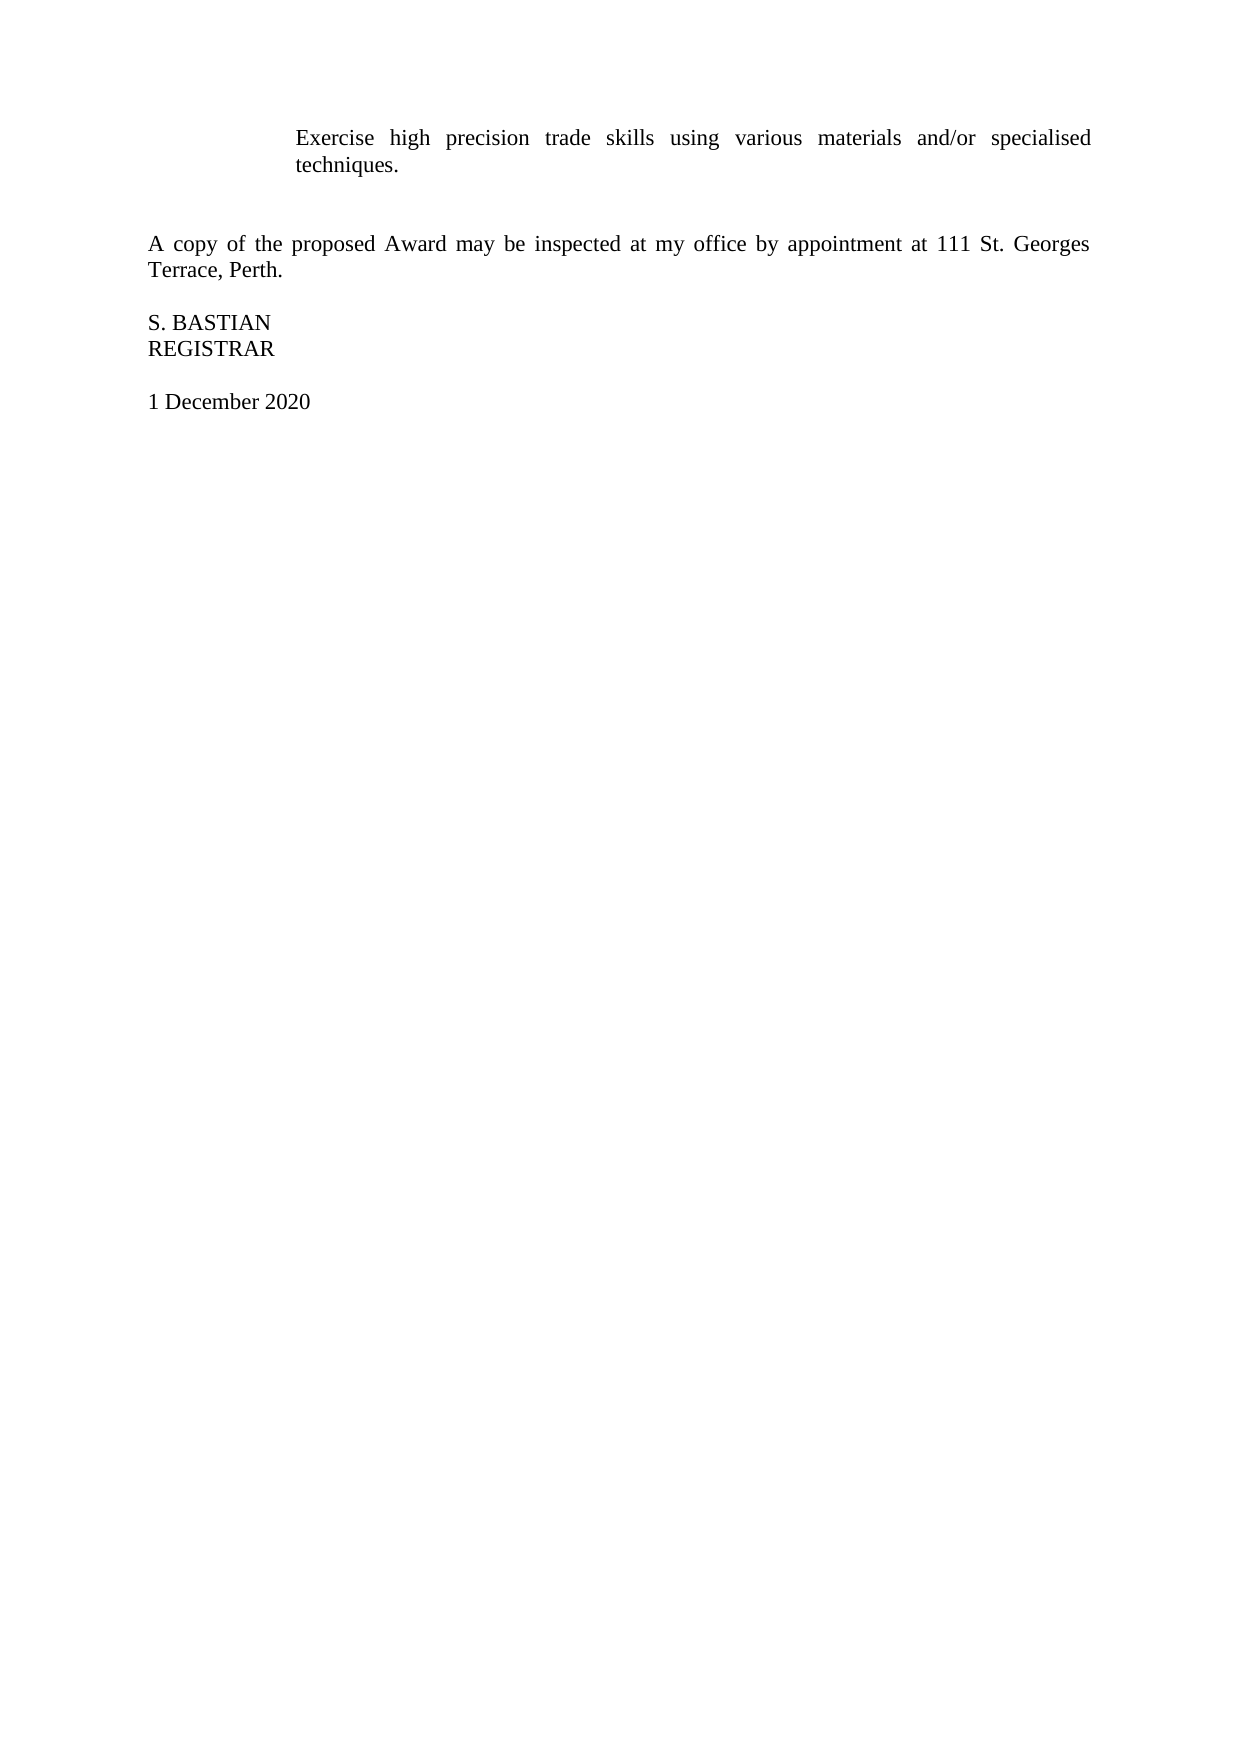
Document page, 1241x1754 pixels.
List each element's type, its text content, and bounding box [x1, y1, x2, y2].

text A copy of the proposed Award may be inspected at my office by appointment at 111 St. Georges Terrace, Perth. [148, 230, 1092, 282]
text 1 December 2020 [148, 388, 1092, 414]
text REGISTRAR [148, 335, 1092, 361]
text S. BASTIAN [148, 309, 1092, 335]
text Exercise high precision trade skills using various materials and/or specialised techniques. [295, 124, 1092, 177]
